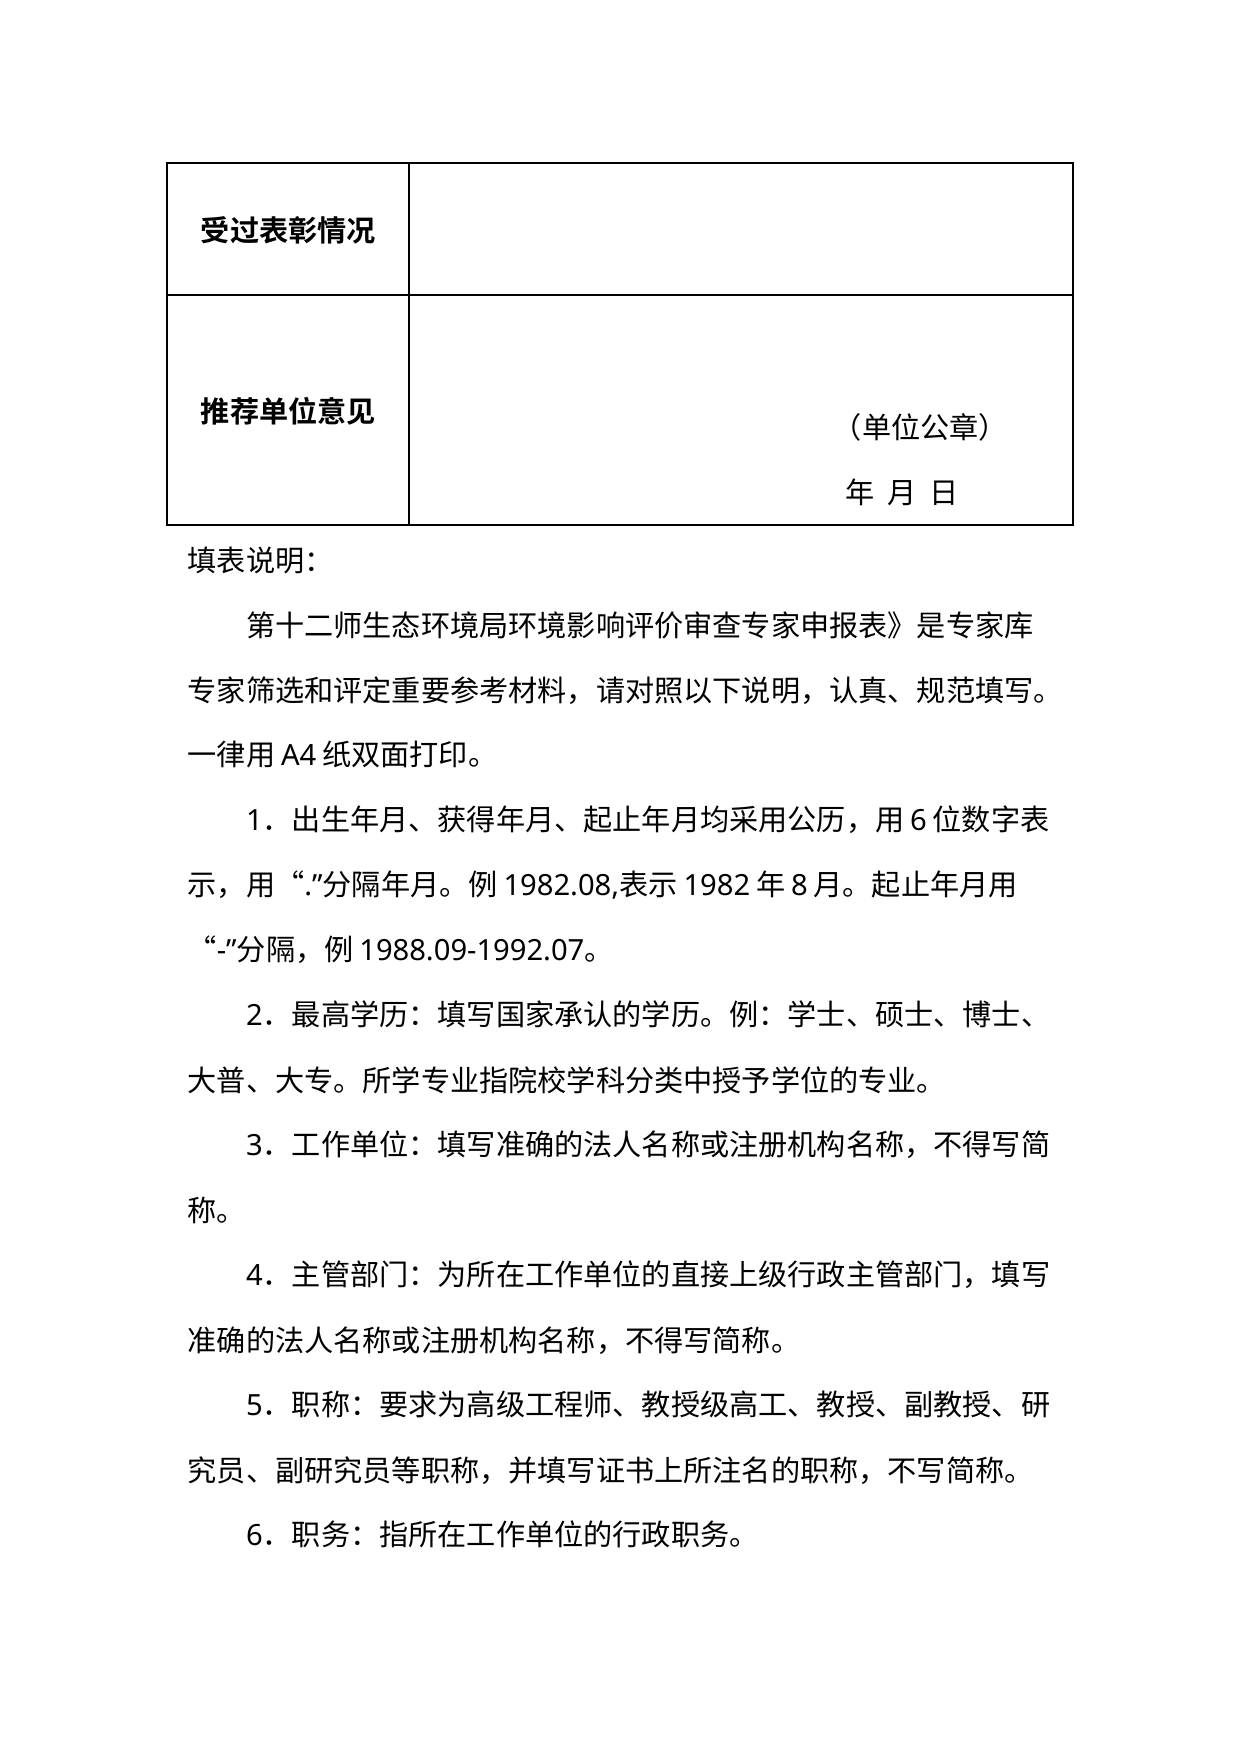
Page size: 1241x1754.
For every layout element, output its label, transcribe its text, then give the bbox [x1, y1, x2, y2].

text 1．出生年月、获得年月、起止年月均采用公历，用6位数字表示，用“.”分隔年月。例1982.08,表示1982年8月。起止年月用“-”分隔，例1988.09-1992.07。 [187, 786, 1053, 981]
table_cell 受过表彰情况 [168, 164, 408, 294]
table_cell （单位公章） 年 月 日 [410, 296, 1072, 524]
text 第十二师生态环境局环境影响评价审查专家申报表》是专家库专家筛选和评定重要参考材料，请对照以下说明，认真、规范填写。一律用A4纸双面打印。 [187, 591, 1053, 786]
text 填表说明： [187, 526, 1053, 591]
table_cell [410, 164, 1072, 294]
table_cell 推荐单位意见 [168, 296, 408, 524]
text 4．主管部门：为所在工作单位的直接上级行政主管部门，填写准确的法人名称或注册机构名称，不得写简称。 [187, 1241, 1053, 1371]
text 2．最高学历：填写国家承认的学历。例：学士、硕士、博士、大普、大专。所学专业指院校学科分类中授予学位的专业。 [187, 981, 1053, 1111]
text 6．职务：指所在工作单位的行政职务。 [187, 1501, 1053, 1566]
text 3．工作单位：填写准确的法人名称或注册机构名称，不得写简称。 [187, 1111, 1053, 1241]
text 5．职称：要求为高级工程师、教授级高工、教授、副教授、研究员、副研究员等职称，并填写证书上所注名的职称，不写简称。 [187, 1371, 1053, 1501]
